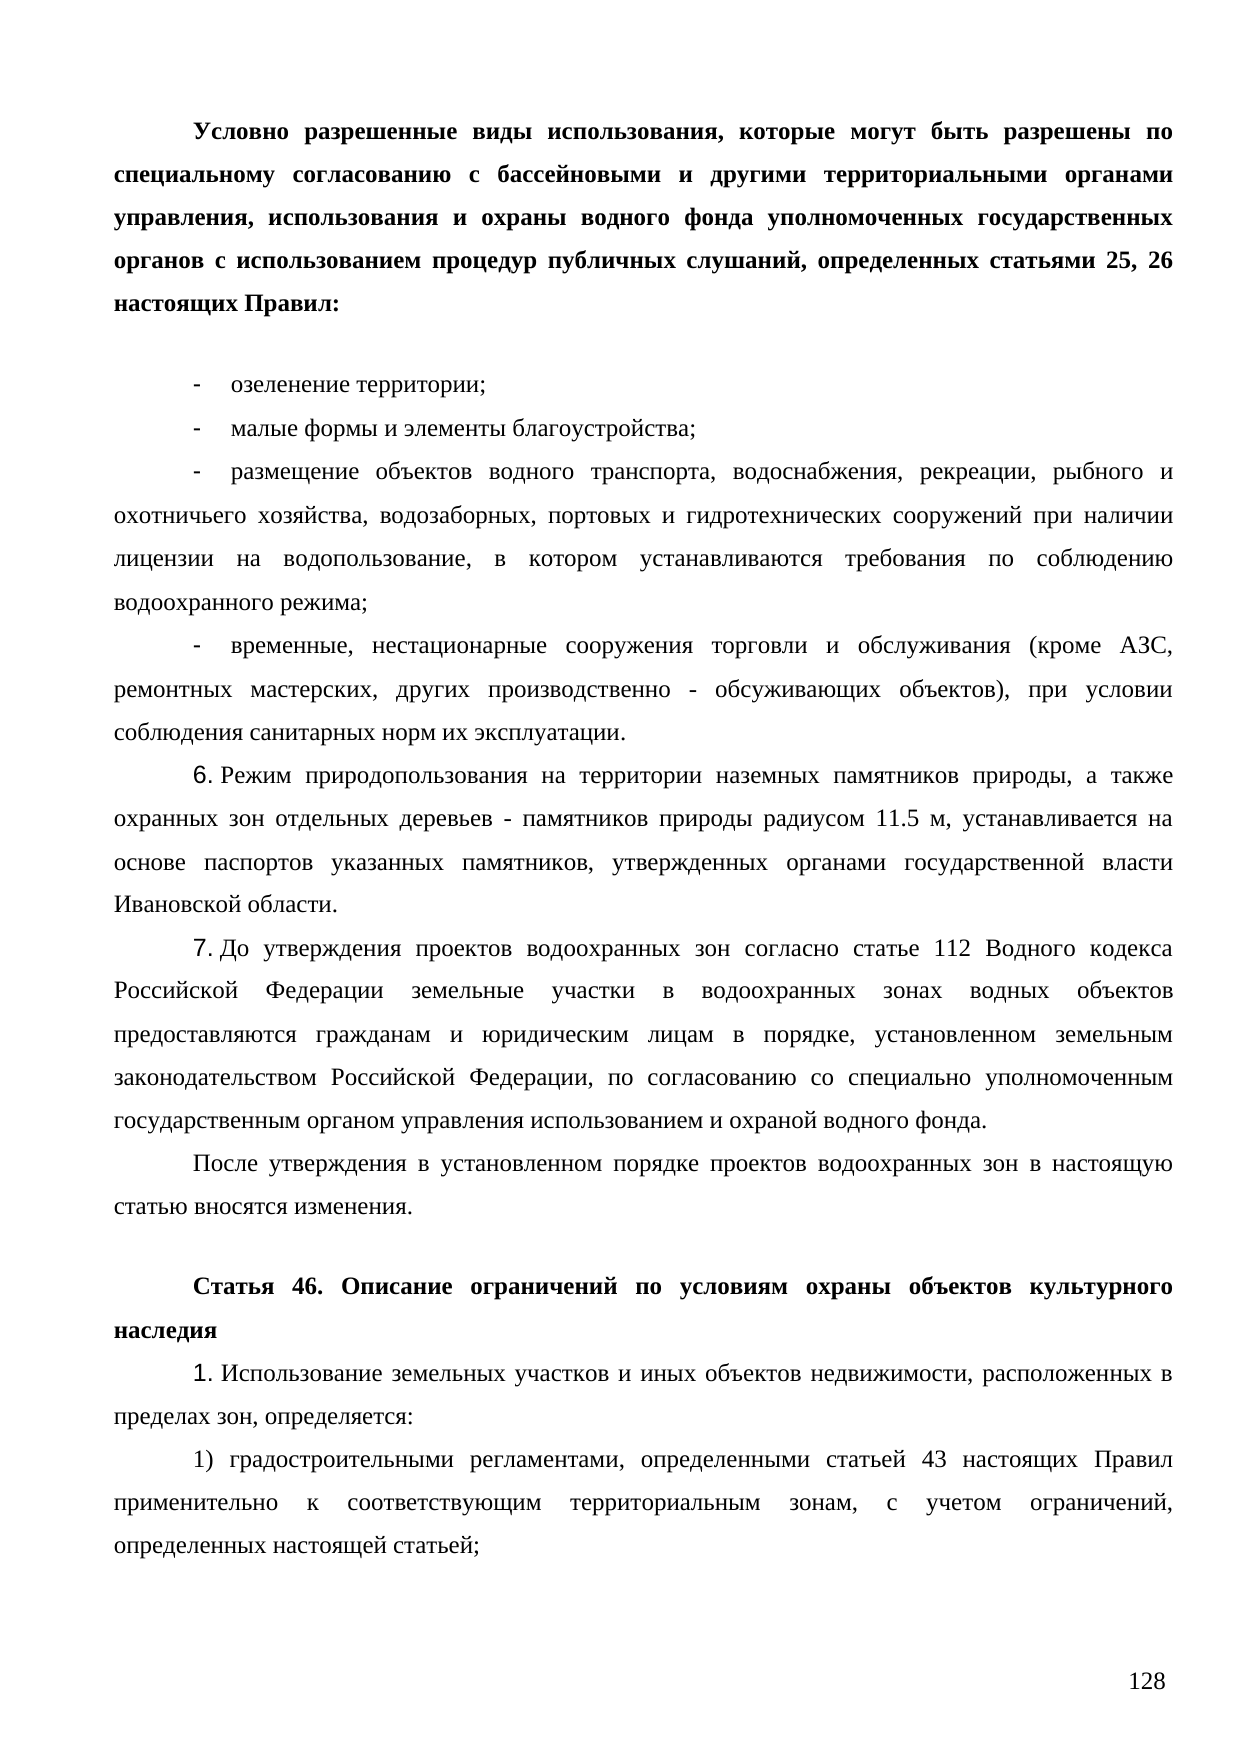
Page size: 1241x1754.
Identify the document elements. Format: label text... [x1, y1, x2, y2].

text После утверждения в установленном порядке проектов водоохранных зон в настоящую статью вносятся изменения. [113, 1137, 1174, 1223]
text 1) градостроительными регламентами, определенными статьей 43 настоящих Правил применительно к соответствующим территориальным зонам, с учетом ограничений, определенных настоящей статьей; [113, 1433, 1174, 1509]
text Статья 46. Описание ограничений по условиям охраны объектов культурного наследия [113, 1260, 1174, 1347]
list озеленение территории; [113, 358, 1174, 401]
text Условно разрешенные виды использования, которые могут быть разрешены по специальному согласованию с бассейновыми и другими территориальными органами управления, использования и охраны водного фонда уполномоченных государственных органов с использованием процедур публичных слушаний, определенных статьями 25, 26 настоящих Правил: [113, 105, 1174, 321]
list До утверждения проектов водоохранных зон согласно статье 112 Водного кодекса Российской Федерации земельные участки в водоохранных зонах водных объектов предоставляются гражданам и юридическим лицам в порядке, установленном земельным законодательством Российской Федерации, по согласованию со специально уполномоченным государственным органом управления использованием и охраной водного фонда. [113, 1042, 1174, 1137]
list размещение объектов водного транспорта, водоснабжения, рекреации, рыбного и охотничьего хозяйства, водозаборных, портовых и гидротехнических сооружений при наличии лицензии на водопользование, в котором устанавливаются требования по соблюдению водоохранного режима; [113, 445, 1174, 564]
text 1) градостроительными регламентами, определенными статьей 43 настоящих Правил применительно к соответствующим территориальным зонам, с учетом ограничений, определенных настоящей статьей; [113, 1510, 1174, 1562]
list размещение объектов водного транспорта, водоснабжения, рекреации, рыбного и охотничьего хозяйства, водозаборных, портовых и гидротехнических сооружений при наличии лицензии на водопользование, в котором устанавливаются требования по соблюдению водоохранного режима; [113, 566, 1174, 619]
list временные, нестационарные сооружения торговли и обслуживания (кроме АЗС, ремонтных мастерских, других производственно - обсуживающих объектов), при условии соблюдения санитарных норм их эксплуатации. [113, 619, 1174, 749]
list До утверждения проектов водоохранных зон согласно статье 112 Водного кодекса Российской Федерации земельные участки в водоохранных зонах водных объектов предоставляются гражданам и юридическим лицам в порядке, установленном земельным законодательством Российской Федерации, по согласованию со специально уполномоченным государственным органом управления использованием и охраной водного фонда. [113, 922, 1174, 1041]
list Использование земельных участков и иных объектов недвижимости, расположенных в пределах зон, определяется: [113, 1347, 1174, 1433]
list малые формы и элементы благоустройства; [113, 401, 1174, 445]
list Режим природопользования на территории наземных памятников природы, а также охранных зон отдельных деревьев - памятников природы радиусом 11.5 м, устанавливается на основе паспортов указанных памятников, утвержденных органами государственной власти Ивановской области. [113, 749, 1174, 922]
